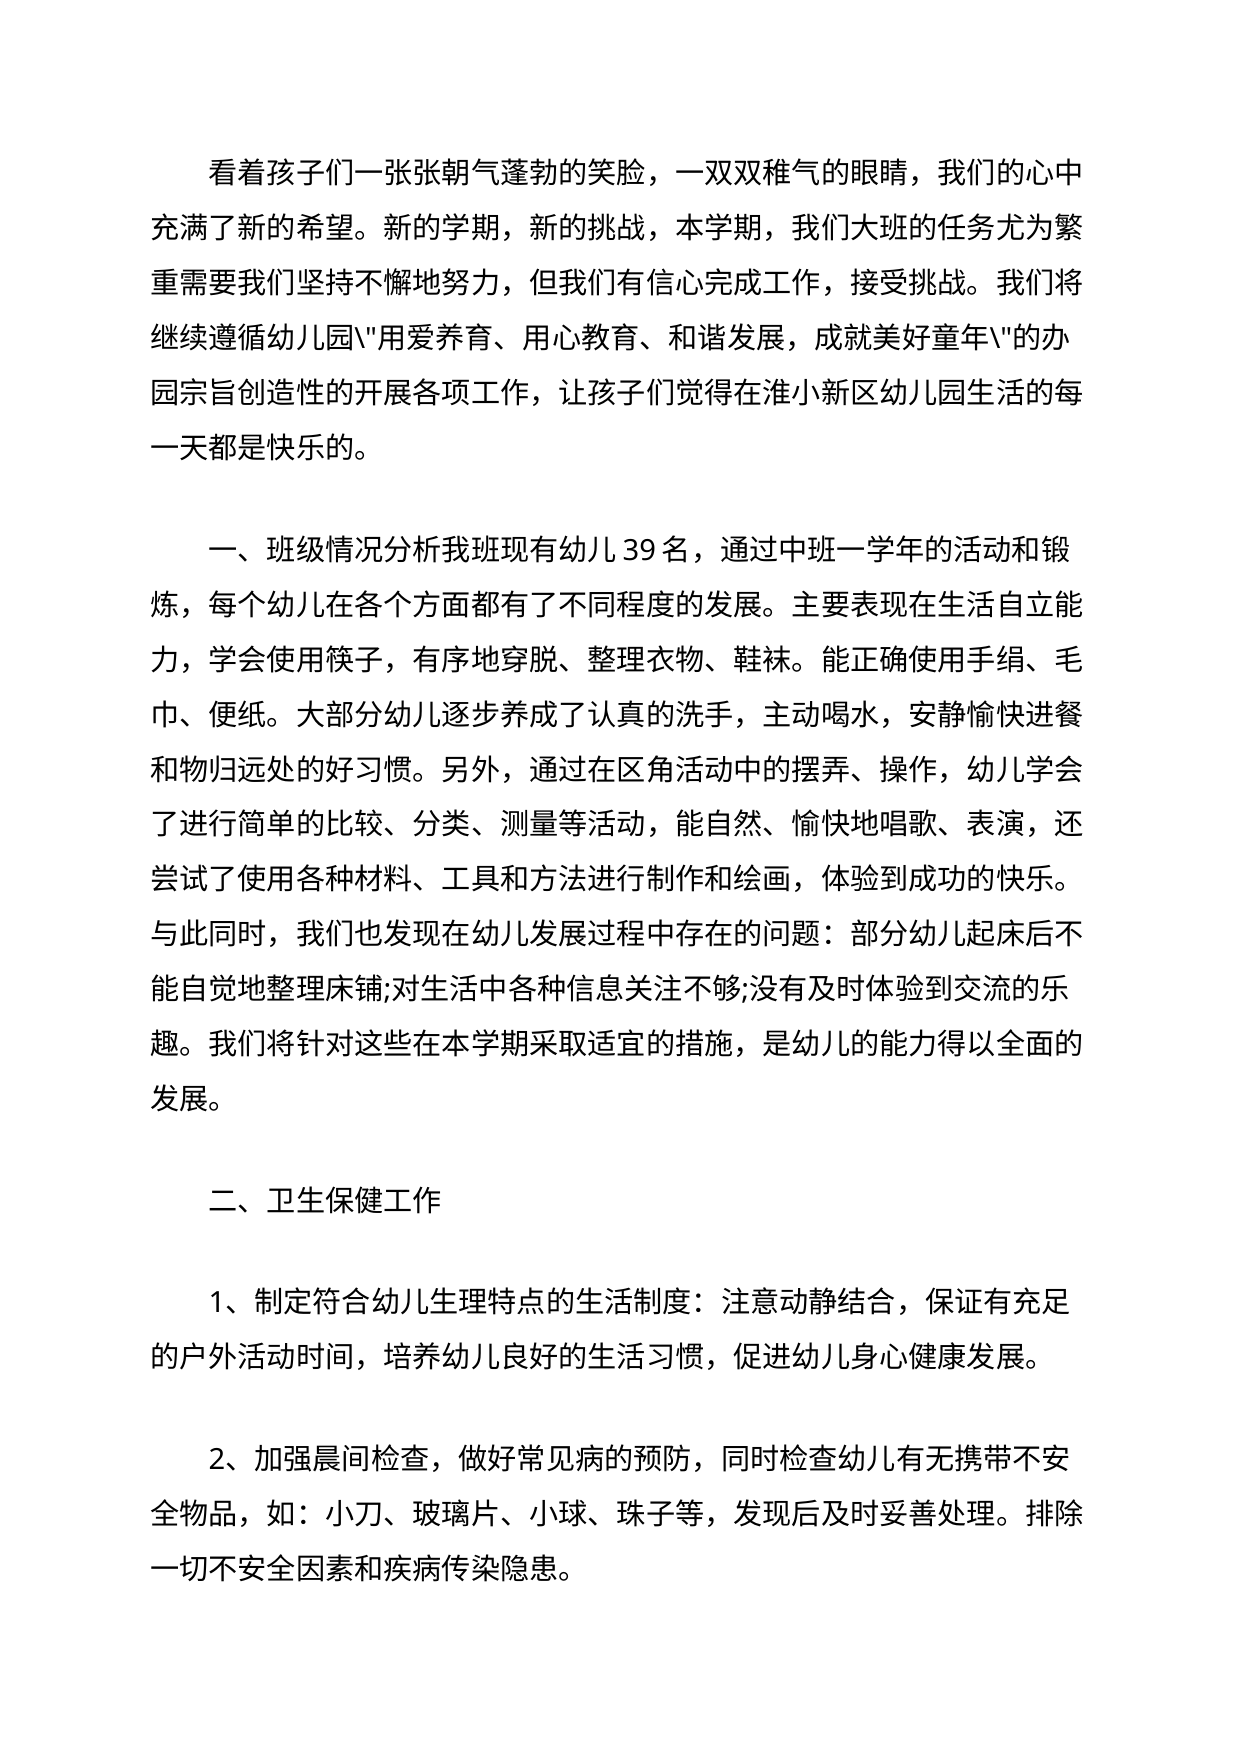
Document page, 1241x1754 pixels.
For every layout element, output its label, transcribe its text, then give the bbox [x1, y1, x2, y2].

text 二、卫生保健工作 [150, 1177, 1090, 1219]
text 看着孩子们一张张朝气蓬勃的笑脸，一双双稚气的眼睛，我们的心中充满了新的希望。新的学期，新的挑战，本学期，我们大班的任务尤为繁重需要我们坚持不懈地努力，但我们有信心完成工作，接受挑战。我们将继续遵循幼儿园\"用爱养育、用心教育、和谐发展，成就美好童年\"的办园宗旨创造性的开展各项工作，让孩子们觉得在淮小新区幼儿园生活的每一天都是快乐的。 [150, 150, 1090, 467]
text 一、班级情况分析我班现有幼儿39名，通过中班一学年的活动和锻炼，每个幼儿在各个方面都有了不同程度的发展。主要表现在生活自立能力，学会使用筷子，有序地穿脱、整理衣物、鞋袜。能正确使用手绢、毛巾、便纸。大部分幼儿逐步养成了认真的洗手，主动喝水，安静愉快进餐和物归远处的好习惯。另外，通过在区角活动中的摆弄、操作，幼儿学会了进行简单的比较、分类、测量等活动，能自然、愉快地唱歌、表演，还尝试了使用各种材料、工具和方法进行制作和绘画，体验到成功的快乐。与此同时，我们也发现在幼儿发展过程中存在的问题：部分幼儿起床后不能自觉地整理床铺;对生活中各种信息关注不够;没有及时体验到交流的乐趣。我们将针对这些在本学期采取适宜的措施，是幼儿的能力得以全面的发展。 [150, 526, 1090, 1118]
text 1、制定符合幼儿生理特点的生活制度：注意动静结合，保证有充足的户外活动时间，培养幼儿良好的生活习惯，促进幼儿身心健康发展。 [150, 1279, 1090, 1376]
text 2、加强晨间检查，做好常见病的预防，同时检查幼儿有无携带不安全物品，如：小刀、玻璃片、小球、珠子等，发现后及时妥善处理。排除一切不安全因素和疾病传染隐患。 [150, 1436, 1090, 1588]
